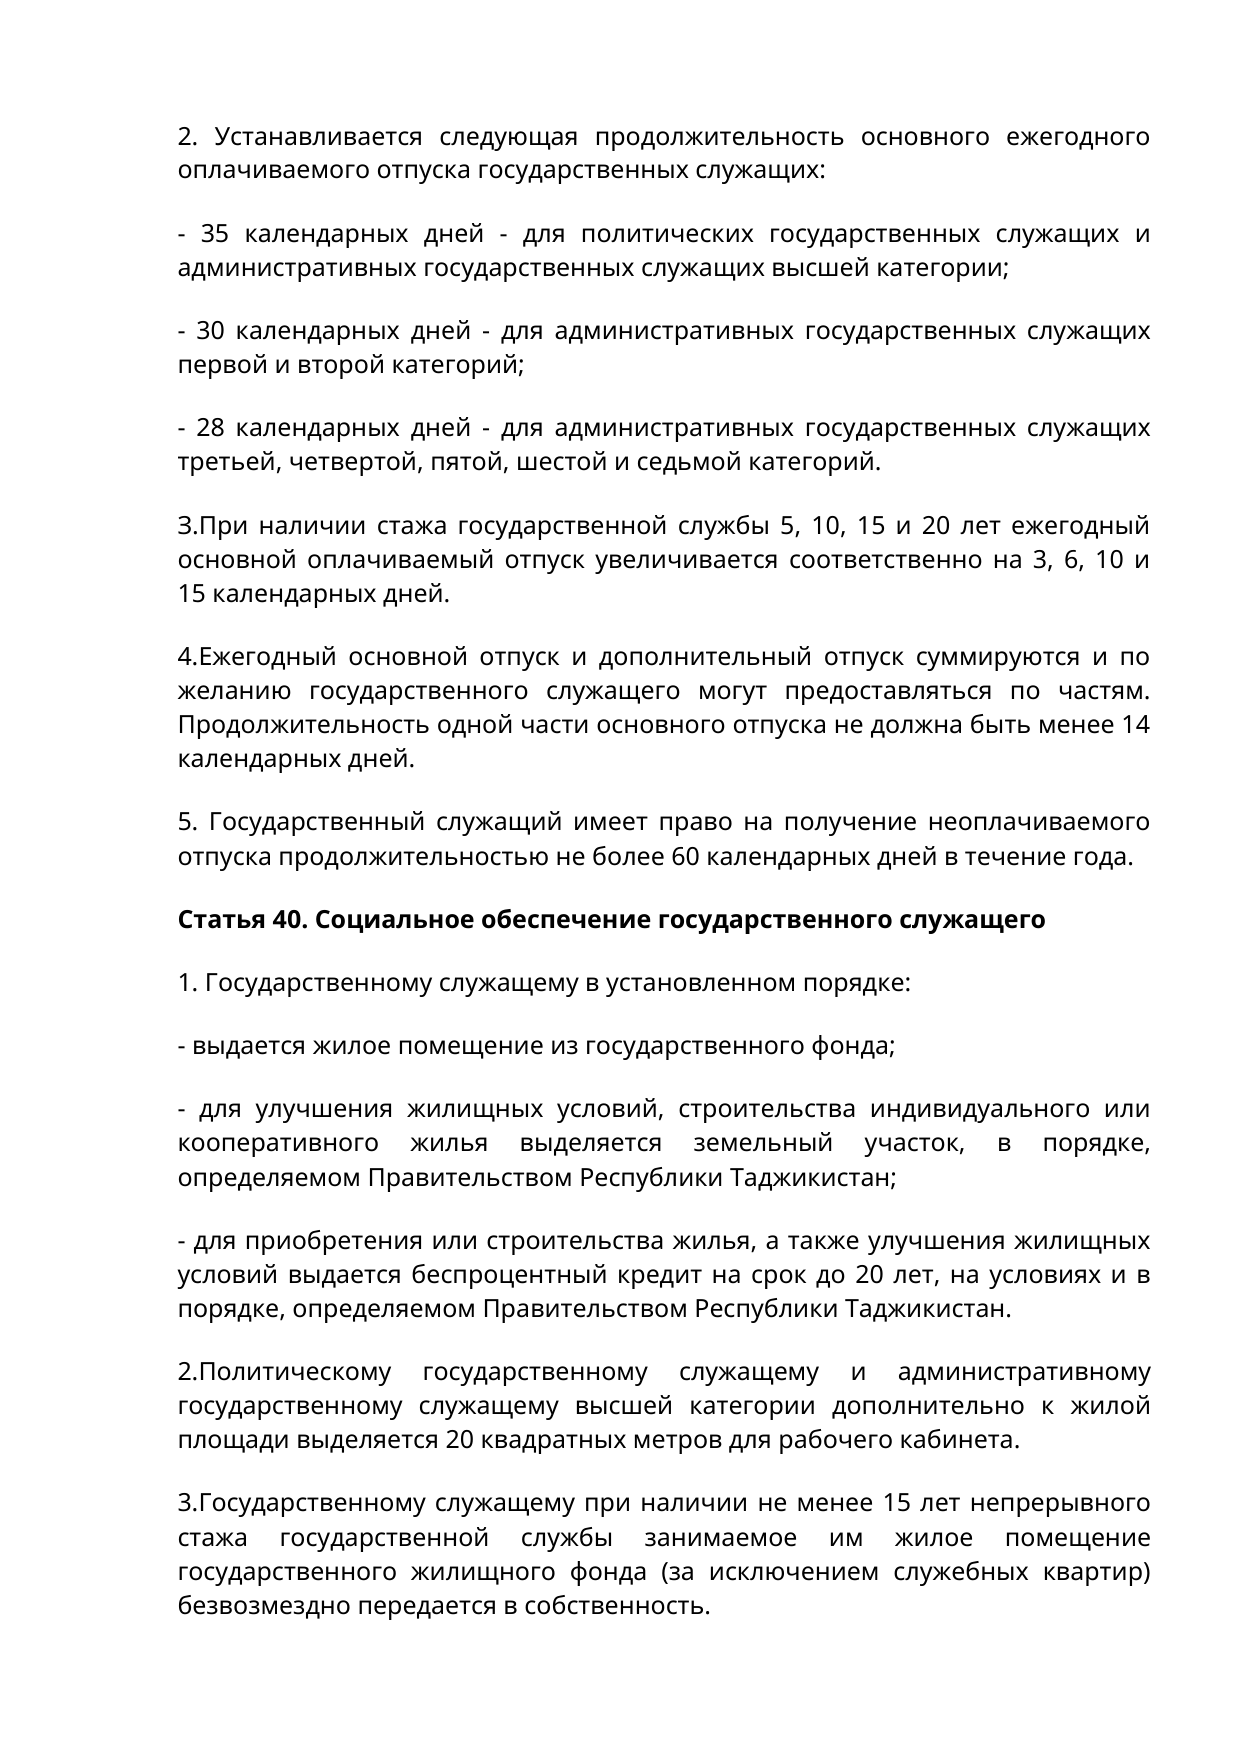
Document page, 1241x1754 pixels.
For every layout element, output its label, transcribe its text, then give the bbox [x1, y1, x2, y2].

text 2.Политическому государственному служащему и административному государственному служащему высшей категории дополнительно к жилой площади выделяется 20 квадратных метров для рабочего кабинета. [177, 1354, 1152, 1456]
text - 30 календарных дней - для административных государственных служащих первой и второй категорий; [177, 313, 1152, 381]
text - для улучшения жилищных условий, строительства индивидуального или кооперативного жилья выделяется земельный участок, в порядке, определяемом Правительством Республики Таджикистан; [177, 1091, 1152, 1193]
text - выдается жилое помещение из государственного фонда; [177, 1028, 1152, 1062]
text 4.Ежегодный основной отпуск и дополнительный отпуск суммируются и по желанию государственного служащего могут предоставляться по частям. Продолжительность одной части основного отпуска не должна быть менее 14 календарных дней. [177, 639, 1152, 775]
text 3.Государственному служащему при наличии не менее 15 лет непрерывного стажа государственной службы занимаемое им жилое помещение государственного жилищного фонда (за исключением служебных квартир) безвозмездно передается в собственность. [177, 1485, 1152, 1621]
text - для приобретения или строительства жилья, а также улучшения жилищных условий выдается беспроцентный кредит на срок до 20 лет, на условиях и в порядке, определяемом Правительством Республики Таджикистан. [177, 1222, 1152, 1324]
text 5. Государственный служащий имеет право на получение неоплачиваемого отпуска продолжительностью не более 60 календарных дней в течение года. [177, 804, 1152, 872]
text З.При наличии стажа государственной службы 5, 10, 15 и 20 лет ежегодный основной оплачиваемый отпуск увеличивается соответственно на 3, 6, 10 и 15 календарных дней. [177, 507, 1152, 609]
text 1. Государственному служащему в установленном порядке: [177, 964, 1152, 999]
text - 35 календарных дней - для политических государственных служащих и административных государственных служащих высшей категории; [177, 215, 1152, 283]
text - 28 календарных дней - для административных государственных служащих третьей, четвертой, пятой, шестой и седьмой категорий. [177, 410, 1152, 478]
text Статья 40. Социальное обеспечение государственного служащего [177, 901, 1152, 935]
text 2. Устанавливается следующая продолжительность основного ежегодного оплачиваемого отпуска государственных служащих: [177, 118, 1152, 186]
